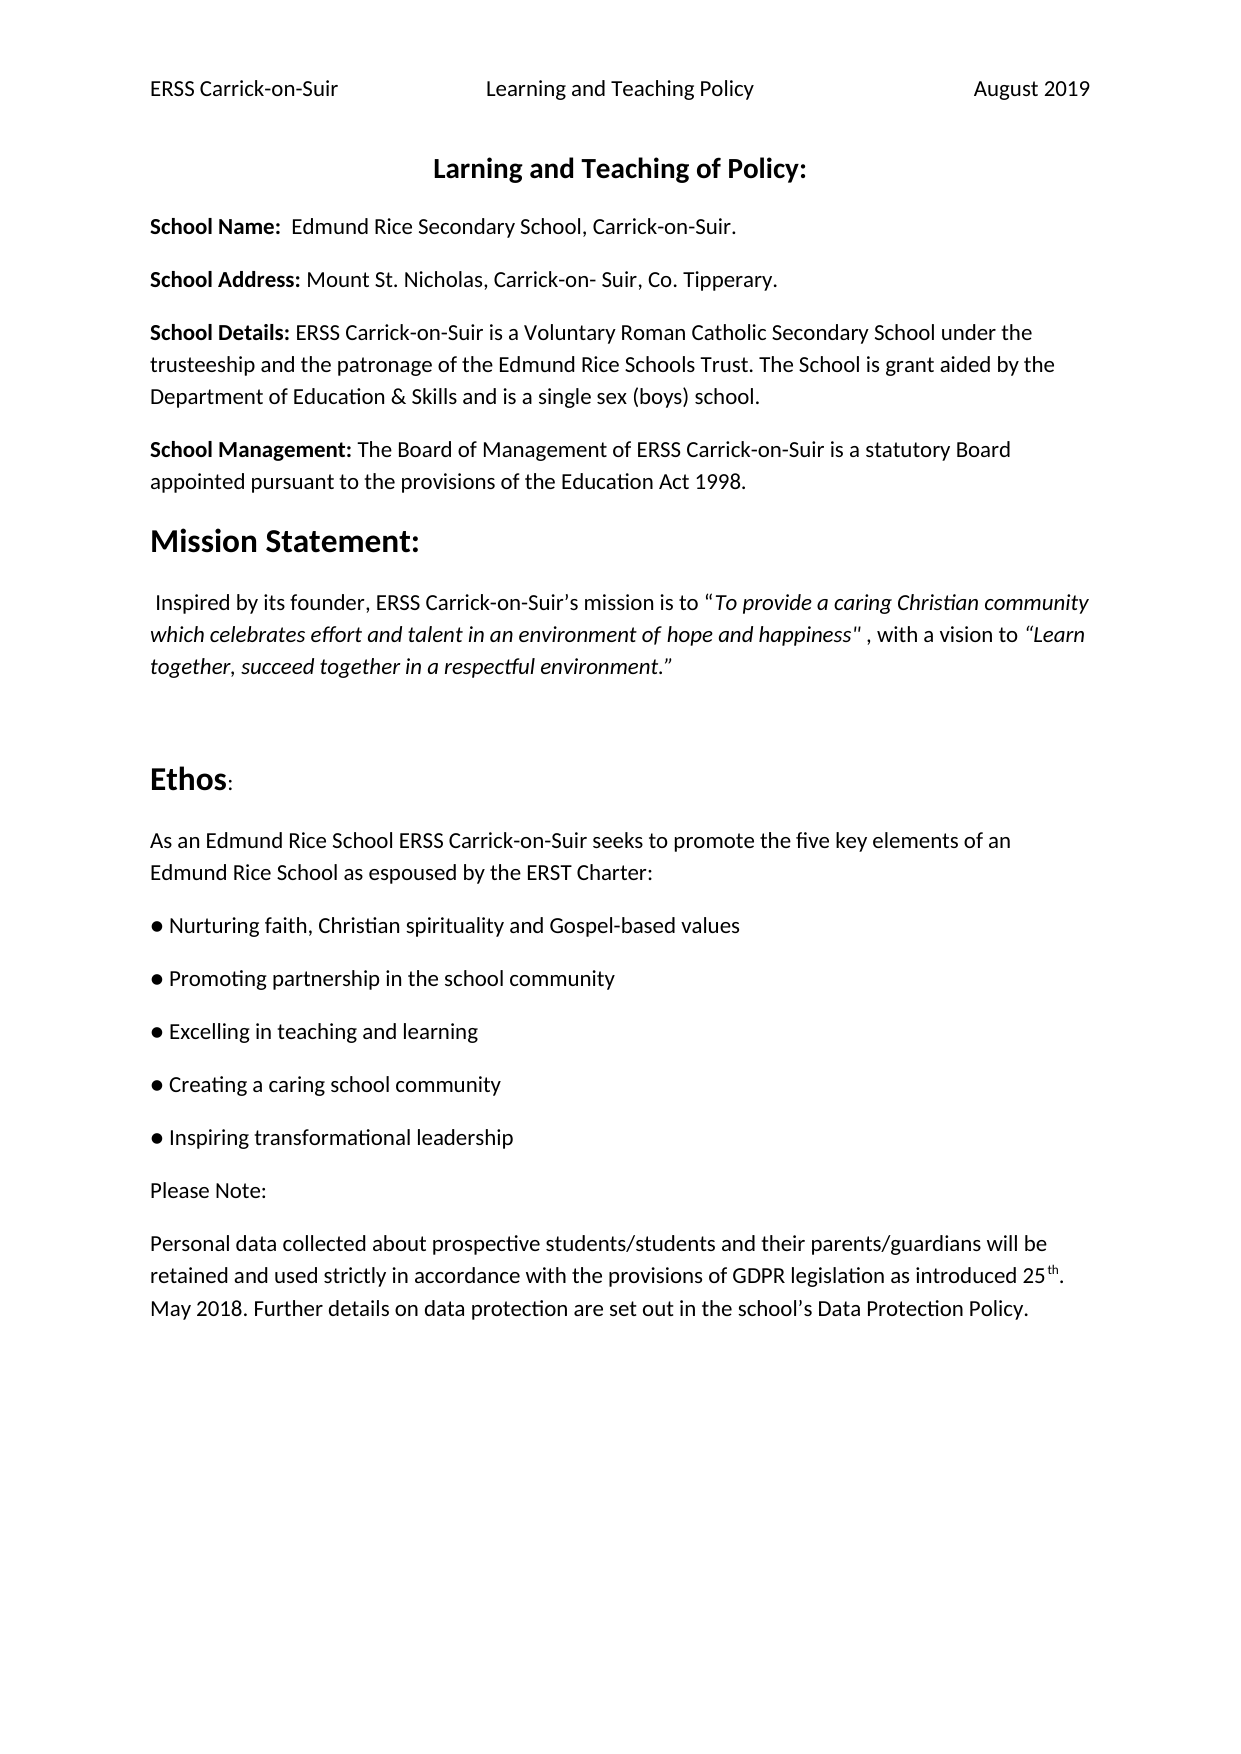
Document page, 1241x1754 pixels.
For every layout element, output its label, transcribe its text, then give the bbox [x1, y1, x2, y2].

text School Management: The Board of Management of ERSS Carrick-on-Suir is a statutory Board appointed pursuant to the provisions of the Education Act 1998. [150, 435, 1090, 495]
text School Name: Edmund Rice Secondary School, Carrick-on-Suir. [150, 212, 1090, 240]
text Mission Statement: [150, 520, 1090, 561]
text School Details: ERSS Carrick-on-Suir is a Voluntary Roman Catholic Secondary School under the trusteeship and the patronage of the Edmund Rice Schools Trust. The School is grant aided by the Department of Education & Skills and is a single sex (boys) school. [150, 318, 1090, 410]
text Personal data collected about prospective students/students and their parents/guardians will be retained and used strictly in accordance with the provisions of GDPR legislation as introduced 25th. May 2018. Further details on data protection are set out in the school’s Data Protection Policy. [150, 1229, 1090, 1322]
text ● Promoting partnership in the school community [150, 964, 1090, 992]
text School Address: Mount St. Nicholas, Carrick-on- Suir, Co. Tipperary. [150, 265, 1090, 293]
text ● Creating a caring school community [150, 1070, 1090, 1098]
text ● Inspiring transformational leadership [150, 1123, 1090, 1151]
text Inspired by its founder, ERSS Carrick-on-Suir’s mission is to “To provide a caring Christian community which celebrates effort and talent in an environment of hope and happiness" , with a vision to “Learn together, succeed together in a respectful environment.” [150, 588, 1090, 680]
text ● Excelling in teaching and learning [150, 1017, 1090, 1045]
text ● Nurturing faith, Christian spirituality and Gospel-based values [150, 911, 1090, 939]
text Larning and Teaching of Policy: [150, 150, 1090, 186]
text As an Edmund Rice School ERSS Carrick-on-Suir seeks to promote the five key elements of an Edmund Rice School as espoused by the ERST Charter: [150, 826, 1090, 886]
text Ethos: [150, 758, 1090, 799]
text Please Note: [150, 1176, 1090, 1204]
